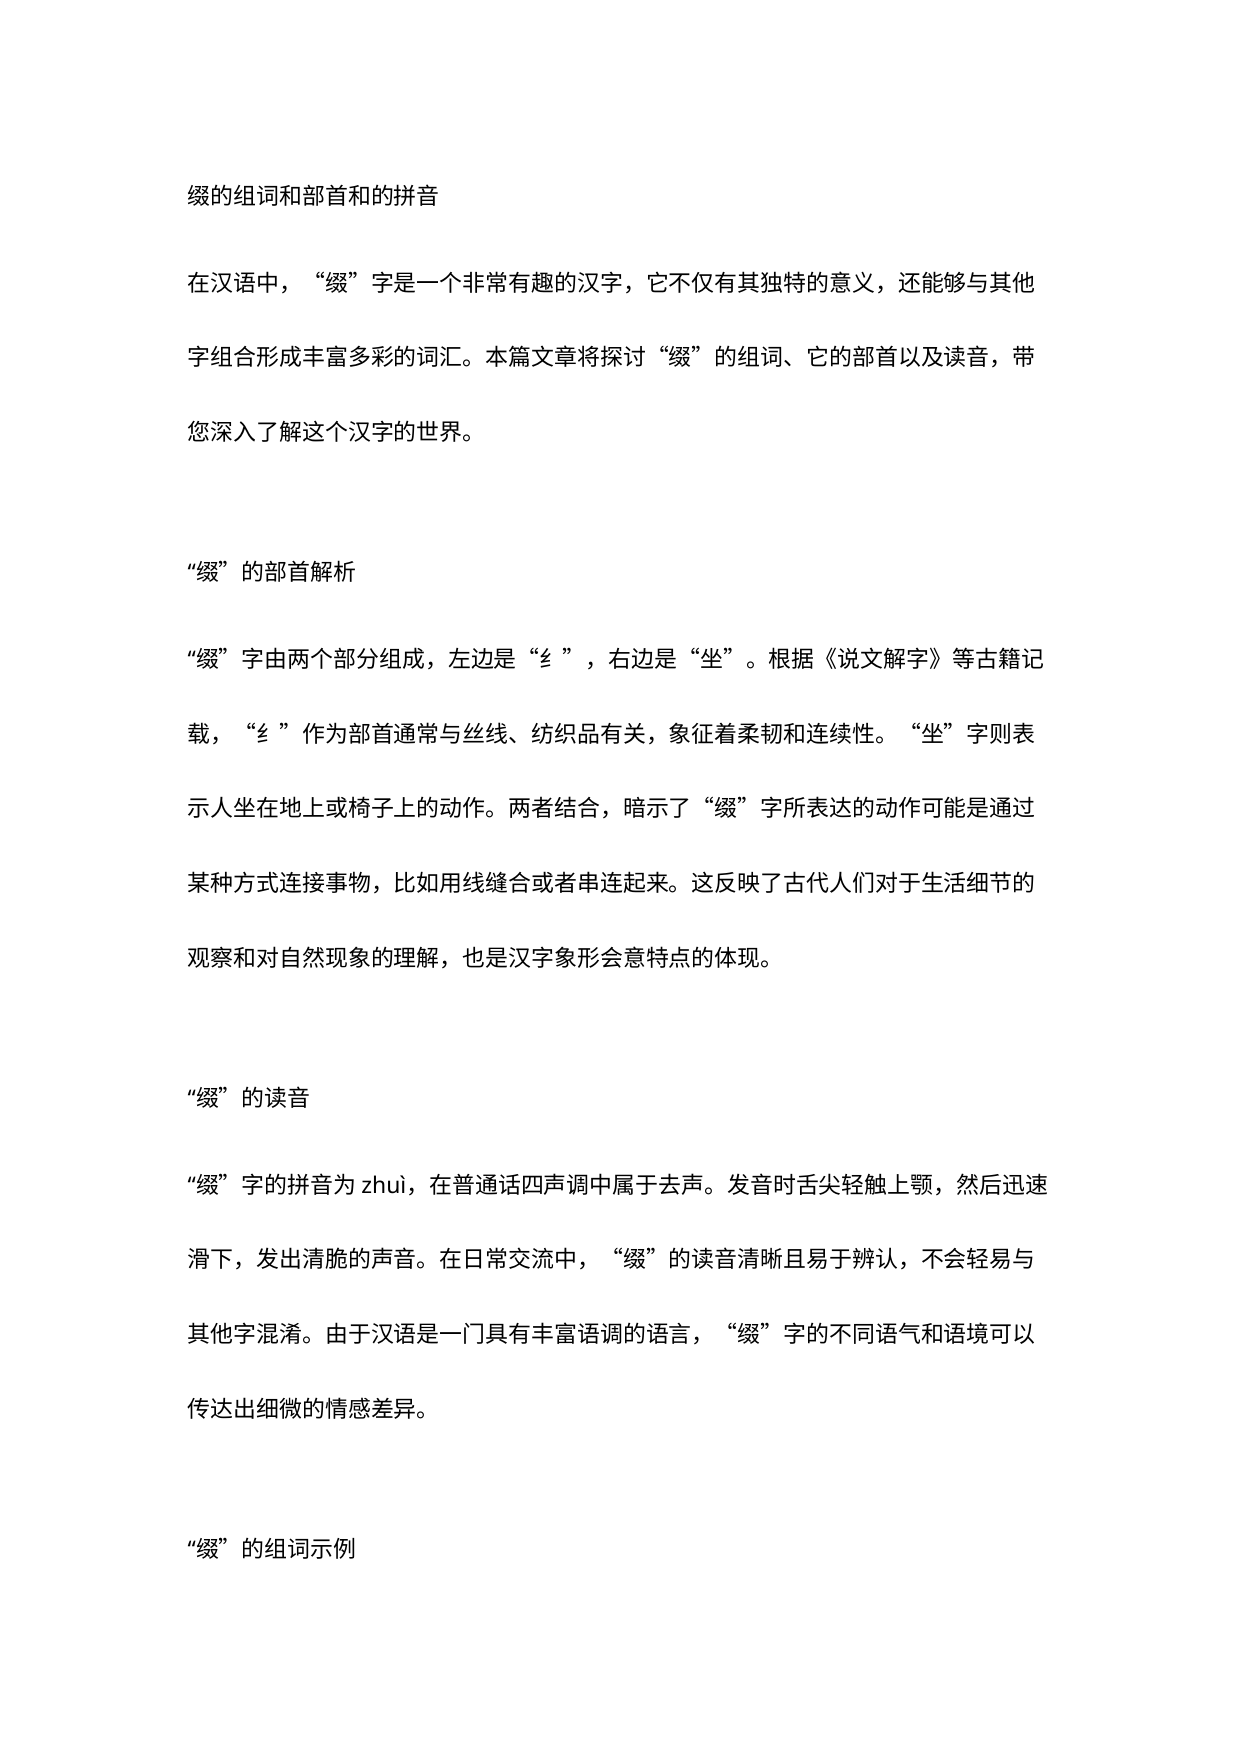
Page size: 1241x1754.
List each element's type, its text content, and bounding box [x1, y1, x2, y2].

text “缀”的部首解析 [187, 538, 1053, 603]
text 在汉语中，“缀”字是一个非常有趣的汉字，它不仅有其独特的意义，还能够与其他字组合形成丰富多彩的词汇。本篇文章将探讨“缀”的组词、它的部首以及读音，带您深入了解这个汉字的世界。 [187, 248, 1053, 463]
text “缀”字由两个部分组成，左边是“纟”，右边是“坐”。根据《说文解字》等古籍记载，“纟”作为部首通常与丝线、纺织品有关，象征着柔韧和连续性。“坐”字则表示人坐在地上或椅子上的动作。两者结合，暗示了“缀”字所表达的动作可能是通过某种方式连接事物，比如用线缝合或者串连起来。这反映了古代人们对于生活细节的观察和对自然现象的理解，也是汉字象形会意特点的体现。 [187, 625, 1053, 989]
text “缀”字的拼音为 zhuì，在普通话四声调中属于去声。发音时舌尖轻触上颚，然后迅速滑下，发出清脆的声音。在日常交流中，“缀”的读音清晰且易于辨认，不会轻易与其他字混淆。由于汉语是一门具有丰富语调的语言，“缀”字的不同语气和语境可以传达出细微的情感差异。 [187, 1151, 1053, 1440]
text “缀”的组词示例 [187, 1515, 1053, 1580]
text 缀的组词和部首和的拼音 [187, 162, 1053, 227]
text “缀”的读音 [187, 1064, 1053, 1129]
